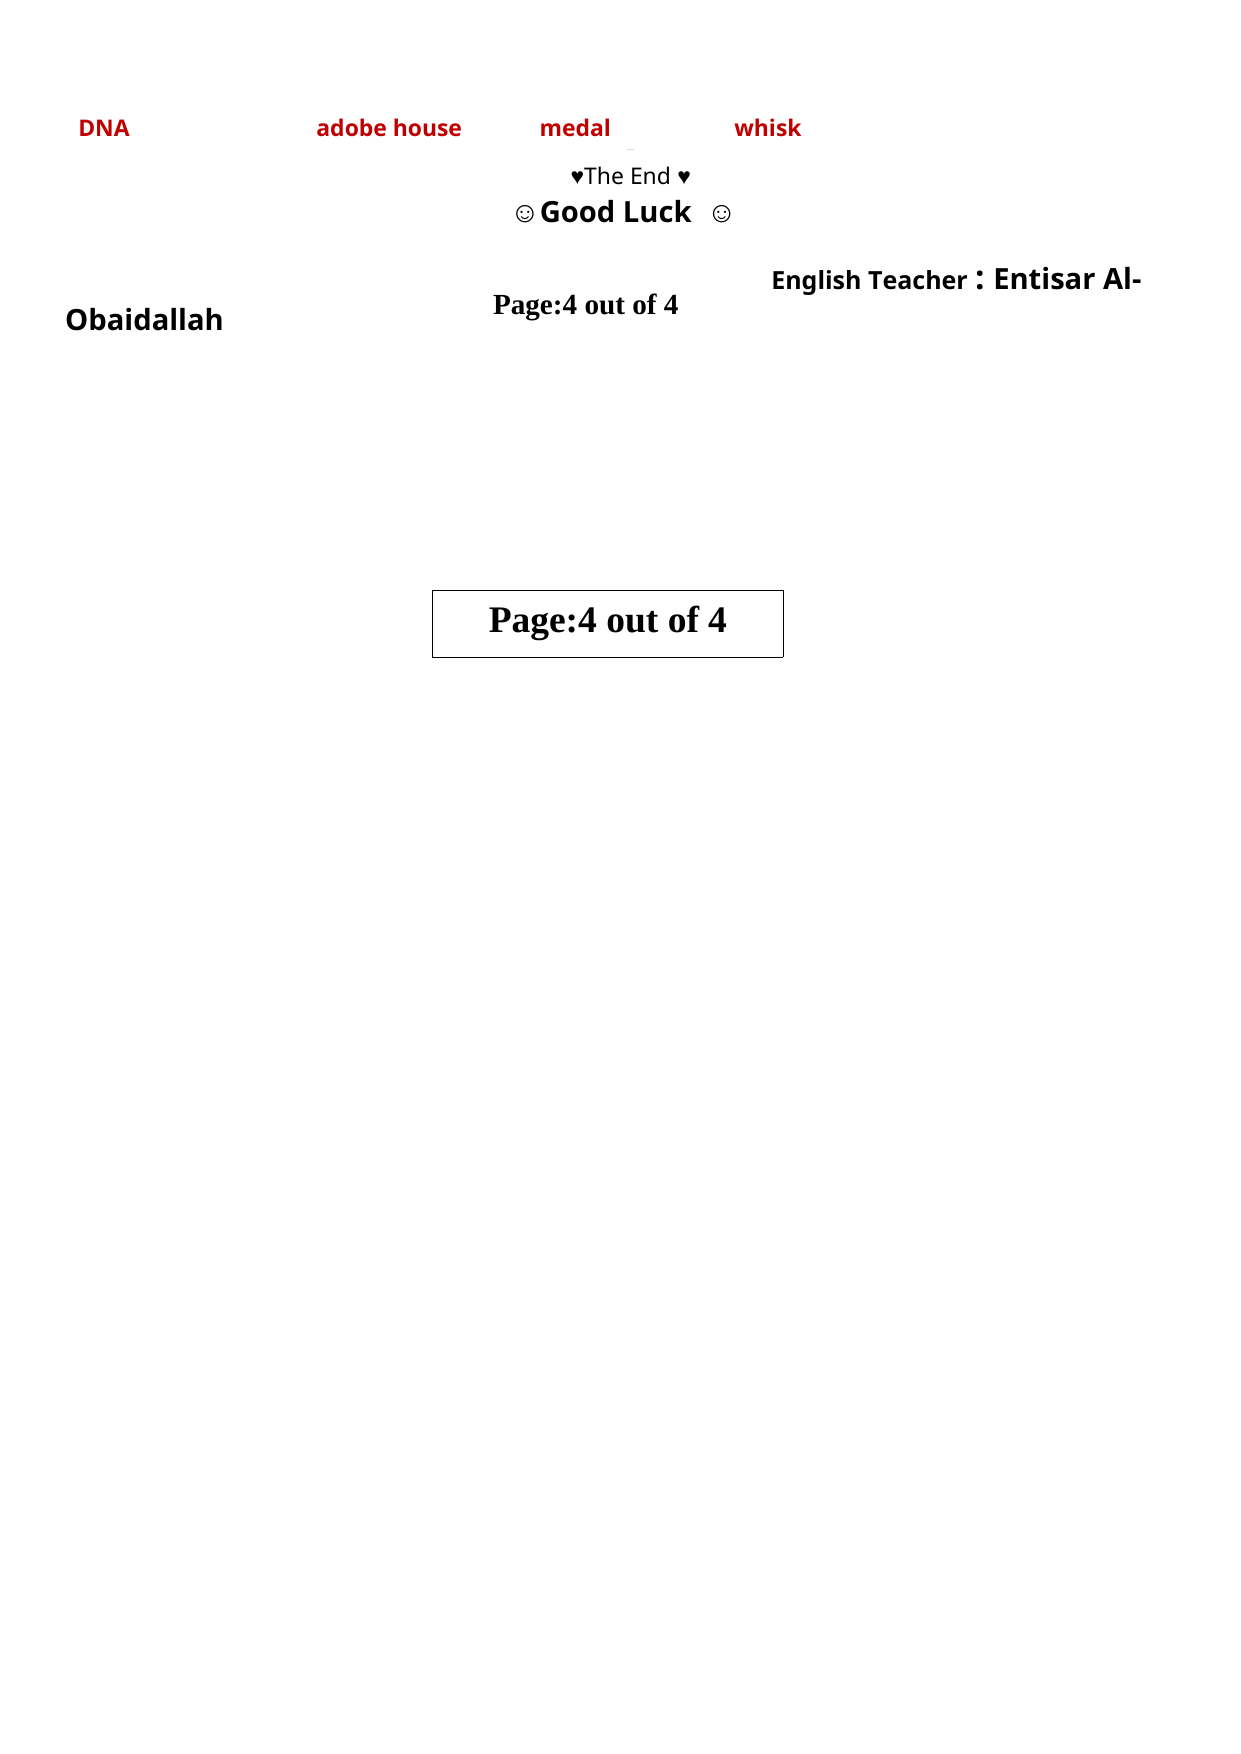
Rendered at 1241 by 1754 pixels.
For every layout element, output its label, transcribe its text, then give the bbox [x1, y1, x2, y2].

text ☺Good Luck ☺ [65, 191, 1196, 231]
text ♥The End ♥ [65, 160, 1196, 191]
text DNA adobe house medal whisk [65, 112, 1196, 143]
text English Teacher : Entisar Al-Obaidallah [65, 253, 1196, 338]
